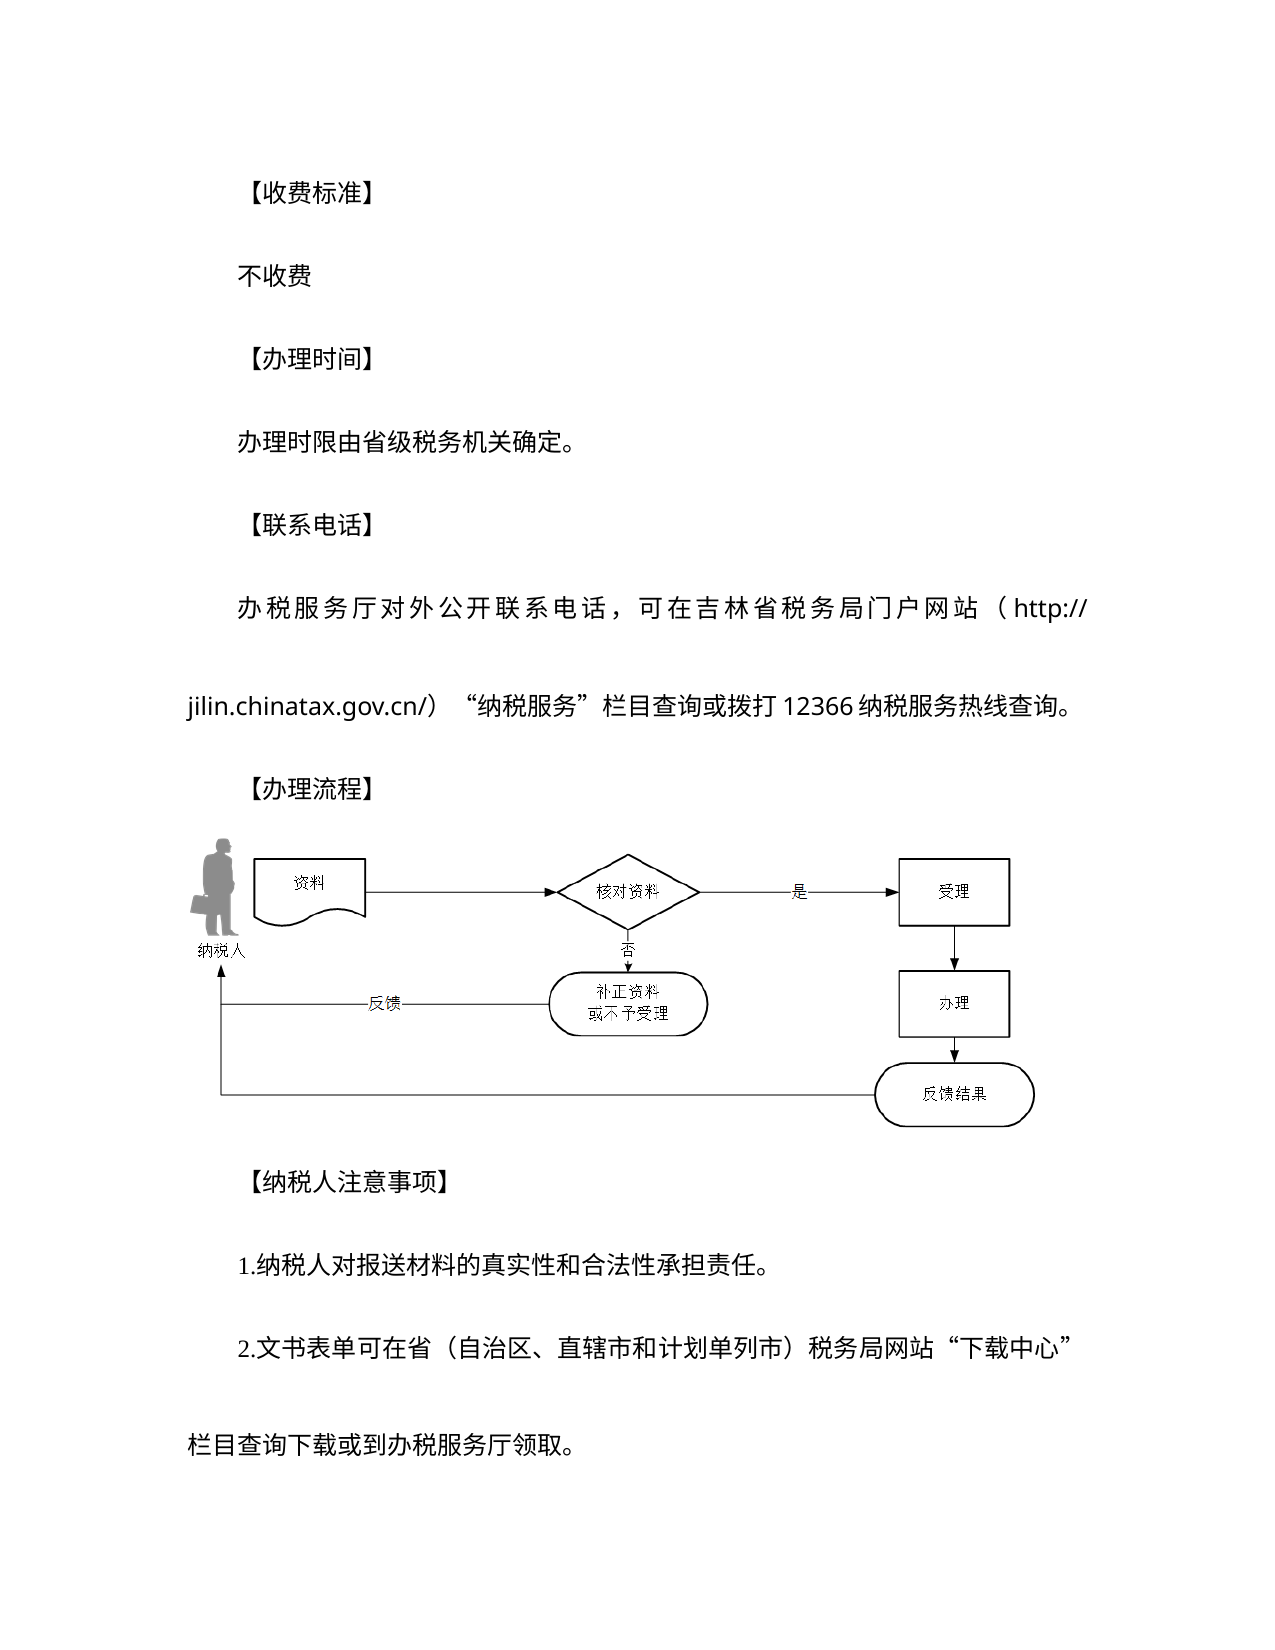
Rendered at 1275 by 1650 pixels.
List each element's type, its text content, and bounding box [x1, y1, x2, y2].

text 办理时限由省级税务机关确定。 [187, 408, 1087, 473]
text 【办理流程】 [187, 755, 1087, 820]
text 【办理时间】 [187, 325, 1087, 390]
text 不收费 [187, 242, 1087, 307]
text 办税服务厅对外公开联系电话，可在吉林省税务局门户网站（http://jilin.chinatax.gov.cn/）“纳税服务”栏目查询或拨打12366纳税服务热线查询。 [187, 574, 1087, 737]
text 2.文书表单可在省（自治区、直辖市和计划单列市）税务局网站“下载中心”栏目查询下载或到办税服务厅领取。 [187, 1314, 1087, 1476]
text 【联系电话】 [187, 491, 1087, 556]
text 【纳税人注意事项】 [187, 1148, 1087, 1213]
text 1.纳税人对报送材料的真实性和合法性承担责任。 [187, 1231, 1087, 1296]
picture [187, 838, 1036, 1128]
text 【收费标准】 [187, 159, 1087, 224]
